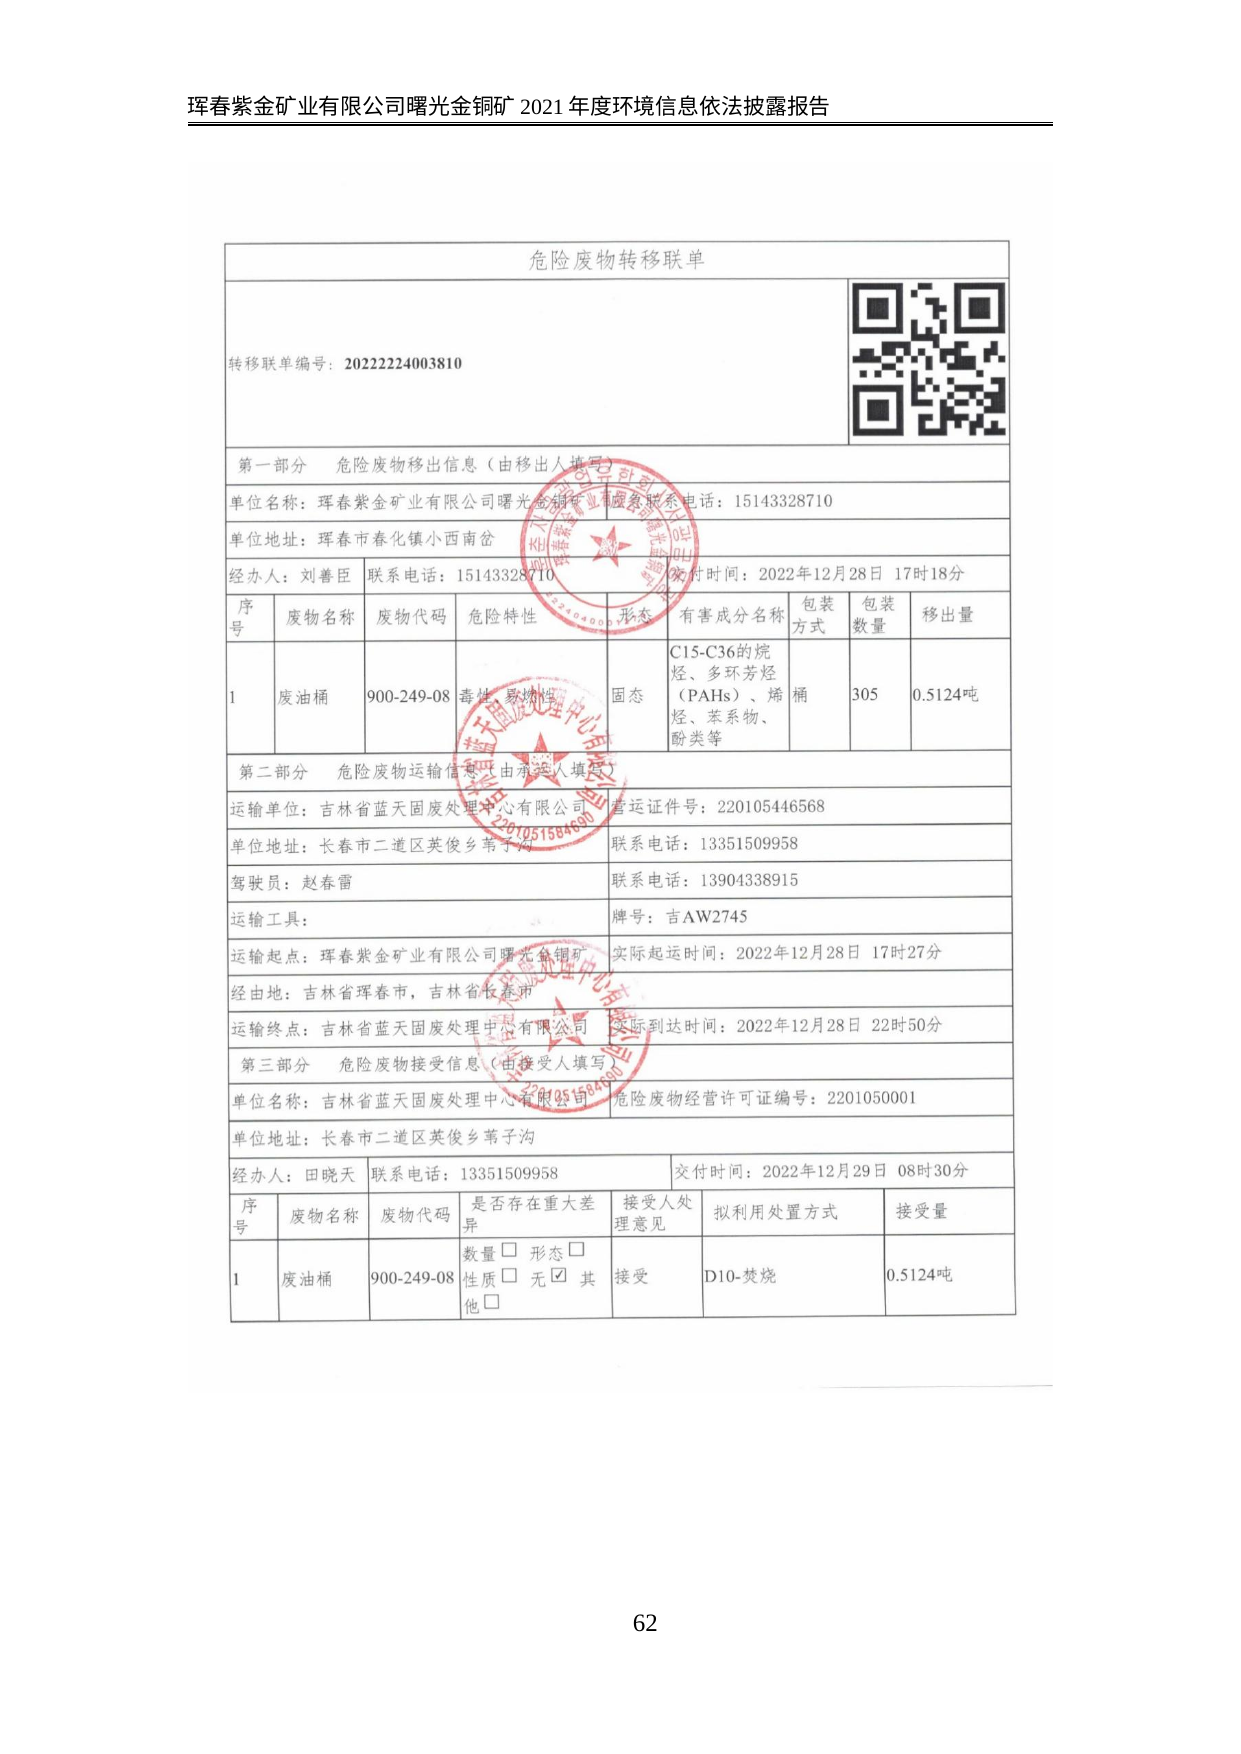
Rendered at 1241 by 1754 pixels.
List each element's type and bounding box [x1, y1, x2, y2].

picture [187, 162, 1053, 1393]
